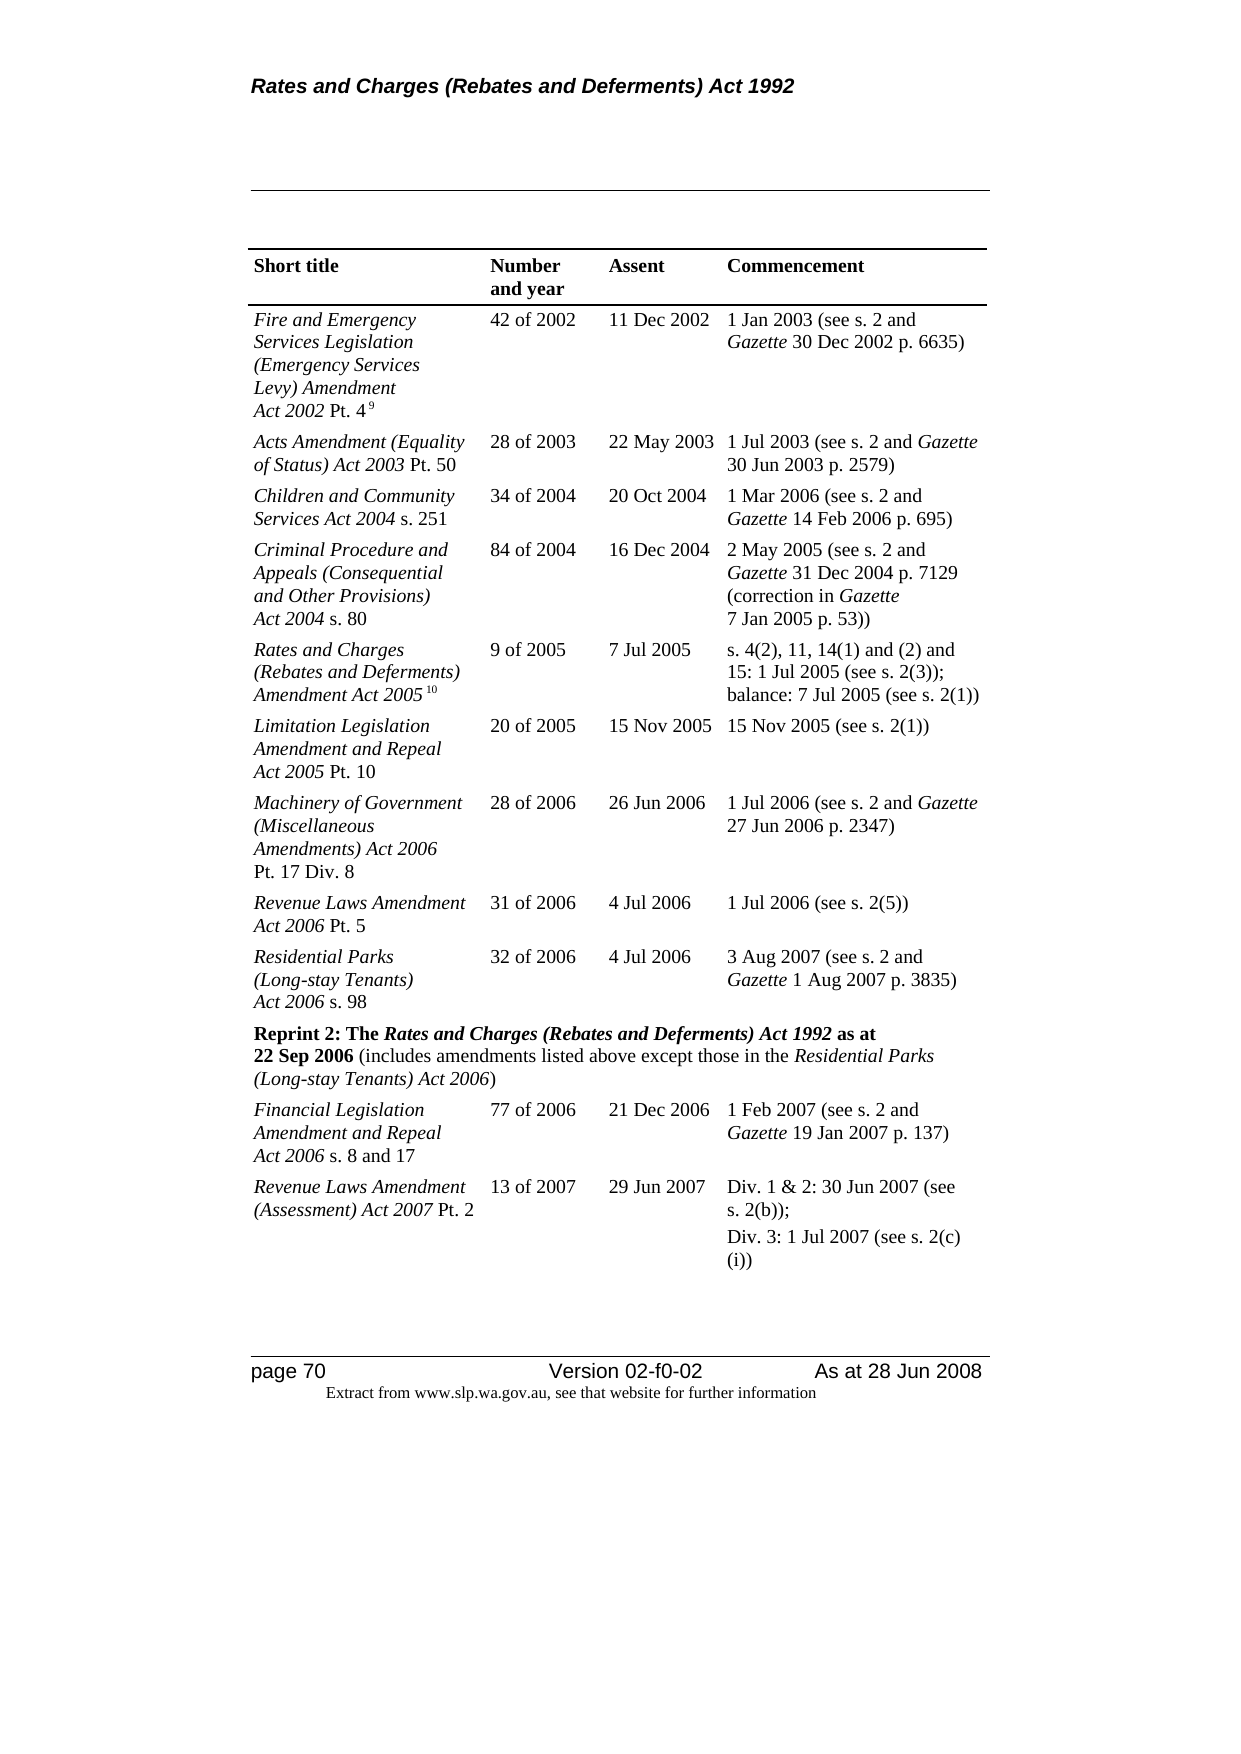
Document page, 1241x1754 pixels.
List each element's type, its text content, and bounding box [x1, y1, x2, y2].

table_cell 34 of 2004 [484, 480, 603, 534]
table_cell 3 Aug 2007 (see s. 2 and Gazette 1 Aug 2007 p. 3835) [721, 941, 987, 1017]
table_cell 1 Jul 2006 (see s. 2(5)) [721, 887, 987, 941]
table_cell 4 Jul 2006 [603, 887, 721, 941]
table_cell 21 Dec 2006 [603, 1094, 721, 1171]
table_cell Reprint 2: The Rates and Charges (Rebates and Deferments) Act 1992 as at 22 Sep 2006 (includes amendments listed above except those in the Residential Parks (Long-stay Tenants) Act 2006) [248, 1017, 987, 1094]
table_cell Children and Community Services Act 2004 s. 251 [248, 480, 484, 534]
table_header Number and year [484, 250, 603, 303]
table_cell Fire and Emergency Services Legislation (Emergency Services Levy) Amendment Act 2002 Pt. 4 9 [248, 306, 484, 426]
table_cell 22 May 2003 [603, 426, 721, 480]
table_header Short title [248, 250, 484, 303]
table_header Commencement [721, 250, 987, 303]
table_cell 77 of 2006 [484, 1094, 603, 1171]
table_cell Revenue Laws Amendment Act 2006 Pt. 5 [248, 887, 484, 941]
table_cell Financial Legislation Amendment and Repeal Act 2006 s. 8 and 17 [248, 1094, 484, 1171]
table_cell 1 Jul 2006 (see s. 2 and Gazette 27 Jun 2006 p. 2347) [721, 787, 987, 887]
table_cell 4 Jul 2006 [603, 941, 721, 1017]
table_cell Limitation Legislation Amendment and Repeal Act 2005 Pt. 10 [248, 710, 484, 787]
table_cell 84 of 2004 [484, 534, 603, 633]
table_cell Div. 1 & 2: 30 Jun 2007 (see s. 2(b)); Div. 3: 1 Jul 2007 (see s. 2(c)(i)) [721, 1171, 987, 1274]
table_cell 28 of 2006 [484, 787, 603, 887]
table_cell 31 of 2006 [484, 887, 603, 941]
table_cell 20 of 2005 [484, 710, 603, 787]
table_cell 11 Dec 2002 [603, 306, 721, 426]
table_cell 1 Mar 2006 (see s. 2 and Gazette 14 Feb 2006 p. 695) [721, 480, 987, 534]
table_cell 32 of 2006 [484, 941, 603, 1017]
table_cell 15 Nov 2005 (see s. 2(1)) [721, 710, 987, 787]
table_cell 16 Dec 2004 [603, 534, 721, 633]
table_cell 29 Jun 2007 [603, 1171, 721, 1274]
table_cell 7 Jul 2005 [603, 634, 721, 710]
table_cell Criminal Procedure and Appeals (Consequential and Other Provisions) Act 2004 s. 80 [248, 534, 484, 633]
table_cell 28 of 2003 [484, 426, 603, 480]
table_cell 2 May 2005 (see s. 2 and Gazette 31 Dec 2004 p. 7129 (correction in Gazette 7 Jan 2005 p. 53)) [721, 534, 987, 633]
table_cell 1 Jan 2003 (see s. 2 and Gazette 30 Dec 2002 p. 6635) [721, 306, 987, 426]
table_cell 1 Jul 2003 (see s. 2 and Gazette 30 Jun 2003 p. 2579) [721, 426, 987, 480]
table_cell Revenue Laws Amendment (Assessment) Act 2007 Pt. 2 [248, 1171, 484, 1274]
table_cell s. 4(2), 11, 14(1) and (2) and 15: 1 Jul 2005 (see s. 2(3)); balance: 7 Jul 2005 (see s. 2(1)) [721, 634, 987, 710]
table_cell 42 of 2002 [484, 306, 603, 426]
table_cell 20 Oct 2004 [603, 480, 721, 534]
table_header Assent [603, 250, 721, 303]
table_cell Machinery of Government (Miscellaneous Amendments) Act 2006 Pt. 17 Div. 8 [248, 787, 484, 887]
table_cell Acts Amendment (Equality of Status) Act 2003 Pt. 50 [248, 426, 484, 480]
table_cell 15 Nov 2005 [603, 710, 721, 787]
table_cell 1 Feb 2007 (see s. 2 and Gazette 19 Jan 2007 p. 137) [721, 1094, 987, 1171]
table_cell 13 of 2007 [484, 1171, 603, 1274]
table_cell 26 Jun 2006 [603, 787, 721, 887]
table_cell 9 of 2005 [484, 634, 603, 710]
table_cell Residential Parks (Long-stay Tenants) Act 2006 s. 98 [248, 941, 484, 1017]
table_cell Rates and Charges (Rebates and Deferments) Amendment Act 2005 10 [248, 634, 484, 710]
